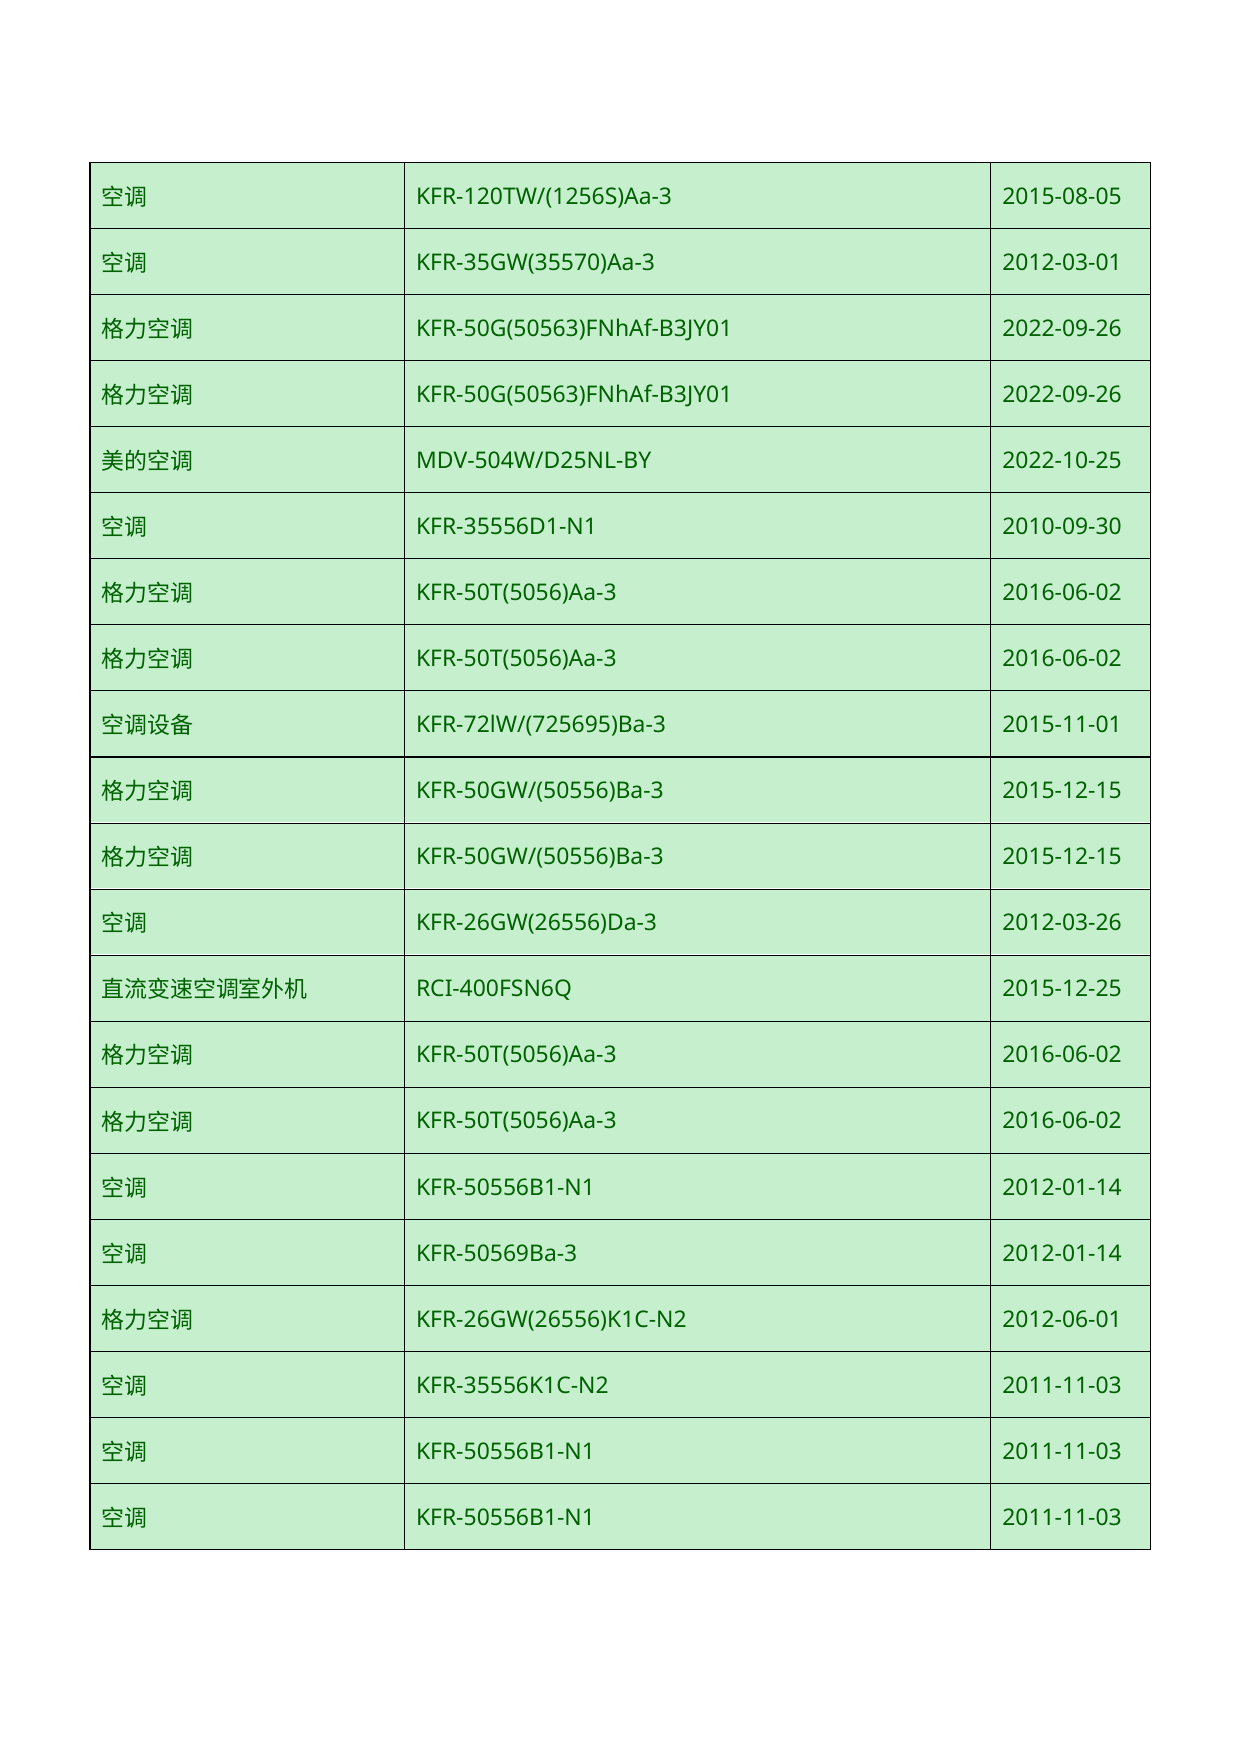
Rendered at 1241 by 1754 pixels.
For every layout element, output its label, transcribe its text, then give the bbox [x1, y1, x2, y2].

table_cell 2015-12-15 [991, 758, 1150, 822]
table_cell 2015-08-05 [991, 163, 1150, 228]
table_cell 2016-06-02 [991, 625, 1150, 690]
table_cell 空调 [91, 1352, 404, 1417]
table_cell KFR-50G(50563)FNhAf-B3JY01 [405, 295, 990, 360]
table_cell KFR-50T(5056)Aa-3 [405, 1022, 990, 1087]
table_cell 格力空调 [91, 361, 404, 426]
table_cell 2016-06-02 [991, 1088, 1150, 1153]
table_cell RCI-400FSN6Q [405, 956, 990, 1021]
table_cell KFR-50T(5056)Aa-3 [405, 625, 990, 690]
table_cell 格力空调 [91, 625, 404, 690]
table_cell KFR-72lW/(725695)Ba-3 [405, 691, 990, 756]
table_cell 空调设备 [91, 691, 404, 756]
table_cell 空调 [91, 1418, 404, 1483]
table_cell 美的空调 [91, 427, 404, 492]
table_cell 格力空调 [91, 824, 404, 888]
table_cell KFR-35556K1C-N2 [405, 1352, 990, 1417]
table_cell 2012-01-14 [991, 1220, 1150, 1285]
table_cell 2015-12-25 [991, 956, 1150, 1021]
table_cell KFR-26GW(26556)Da-3 [405, 890, 990, 954]
table_cell 2015-12-15 [991, 824, 1150, 888]
table_cell 空调 [91, 229, 404, 294]
table_cell KFR-50T(5056)Aa-3 [405, 559, 990, 624]
table_cell 空调 [91, 1154, 404, 1219]
table_cell KFR-50556B1-N1 [405, 1484, 990, 1549]
table_cell KFR-50GW/(50556)Ba-3 [405, 824, 990, 888]
table_cell 2011-11-03 [991, 1418, 1150, 1483]
table_cell 空调 [91, 890, 404, 954]
table_cell 2016-06-02 [991, 1022, 1150, 1087]
table_cell KFR-50GW/(50556)Ba-3 [405, 758, 990, 822]
table_cell KFR-35556D1-N1 [405, 493, 990, 558]
table_cell 直流变速空调室外机 [91, 956, 404, 1021]
table_cell KFR-50G(50563)FNhAf-B3JY01 [405, 361, 990, 426]
table_cell KFR-50556B1-N1 [405, 1418, 990, 1483]
table_cell 格力空调 [91, 1088, 404, 1153]
table_cell 空调 [91, 163, 404, 228]
table_cell 2012-03-01 [991, 229, 1150, 294]
table_cell 格力空调 [91, 295, 404, 360]
table_cell 2011-11-03 [991, 1352, 1150, 1417]
table_cell 格力空调 [91, 1286, 404, 1351]
table_cell KFR-50T(5056)Aa-3 [405, 1088, 990, 1153]
table_cell 格力空调 [91, 559, 404, 624]
table_cell 空调 [91, 493, 404, 558]
table_cell 2022-10-25 [991, 427, 1150, 492]
table_cell 2012-01-14 [991, 1154, 1150, 1219]
table_cell 空调 [91, 1220, 404, 1285]
table_cell 2012-03-26 [991, 890, 1150, 954]
table_cell 2022-09-26 [991, 295, 1150, 360]
table_cell 空调 [91, 1484, 404, 1549]
table_cell KFR-50556B1-N1 [405, 1154, 990, 1219]
table_cell MDV-504W/D25NL-BY [405, 427, 990, 492]
table_cell 2011-11-03 [991, 1484, 1150, 1549]
table_cell 格力空调 [91, 758, 404, 822]
table_cell KFR-35GW(35570)Aa-3 [405, 229, 990, 294]
table_cell 格力空调 [91, 1022, 404, 1087]
table_cell 2012-06-01 [991, 1286, 1150, 1351]
table_cell 2022-09-26 [991, 361, 1150, 426]
table_cell 2010-09-30 [991, 493, 1150, 558]
table_cell KFR-26GW(26556)K1C-N2 [405, 1286, 990, 1351]
table_cell 2016-06-02 [991, 559, 1150, 624]
table_cell 2015-11-01 [991, 691, 1150, 756]
table_cell KFR-50569Ba-3 [405, 1220, 990, 1285]
table_cell KFR-120TW/(1256S)Aa-3 [405, 163, 990, 228]
